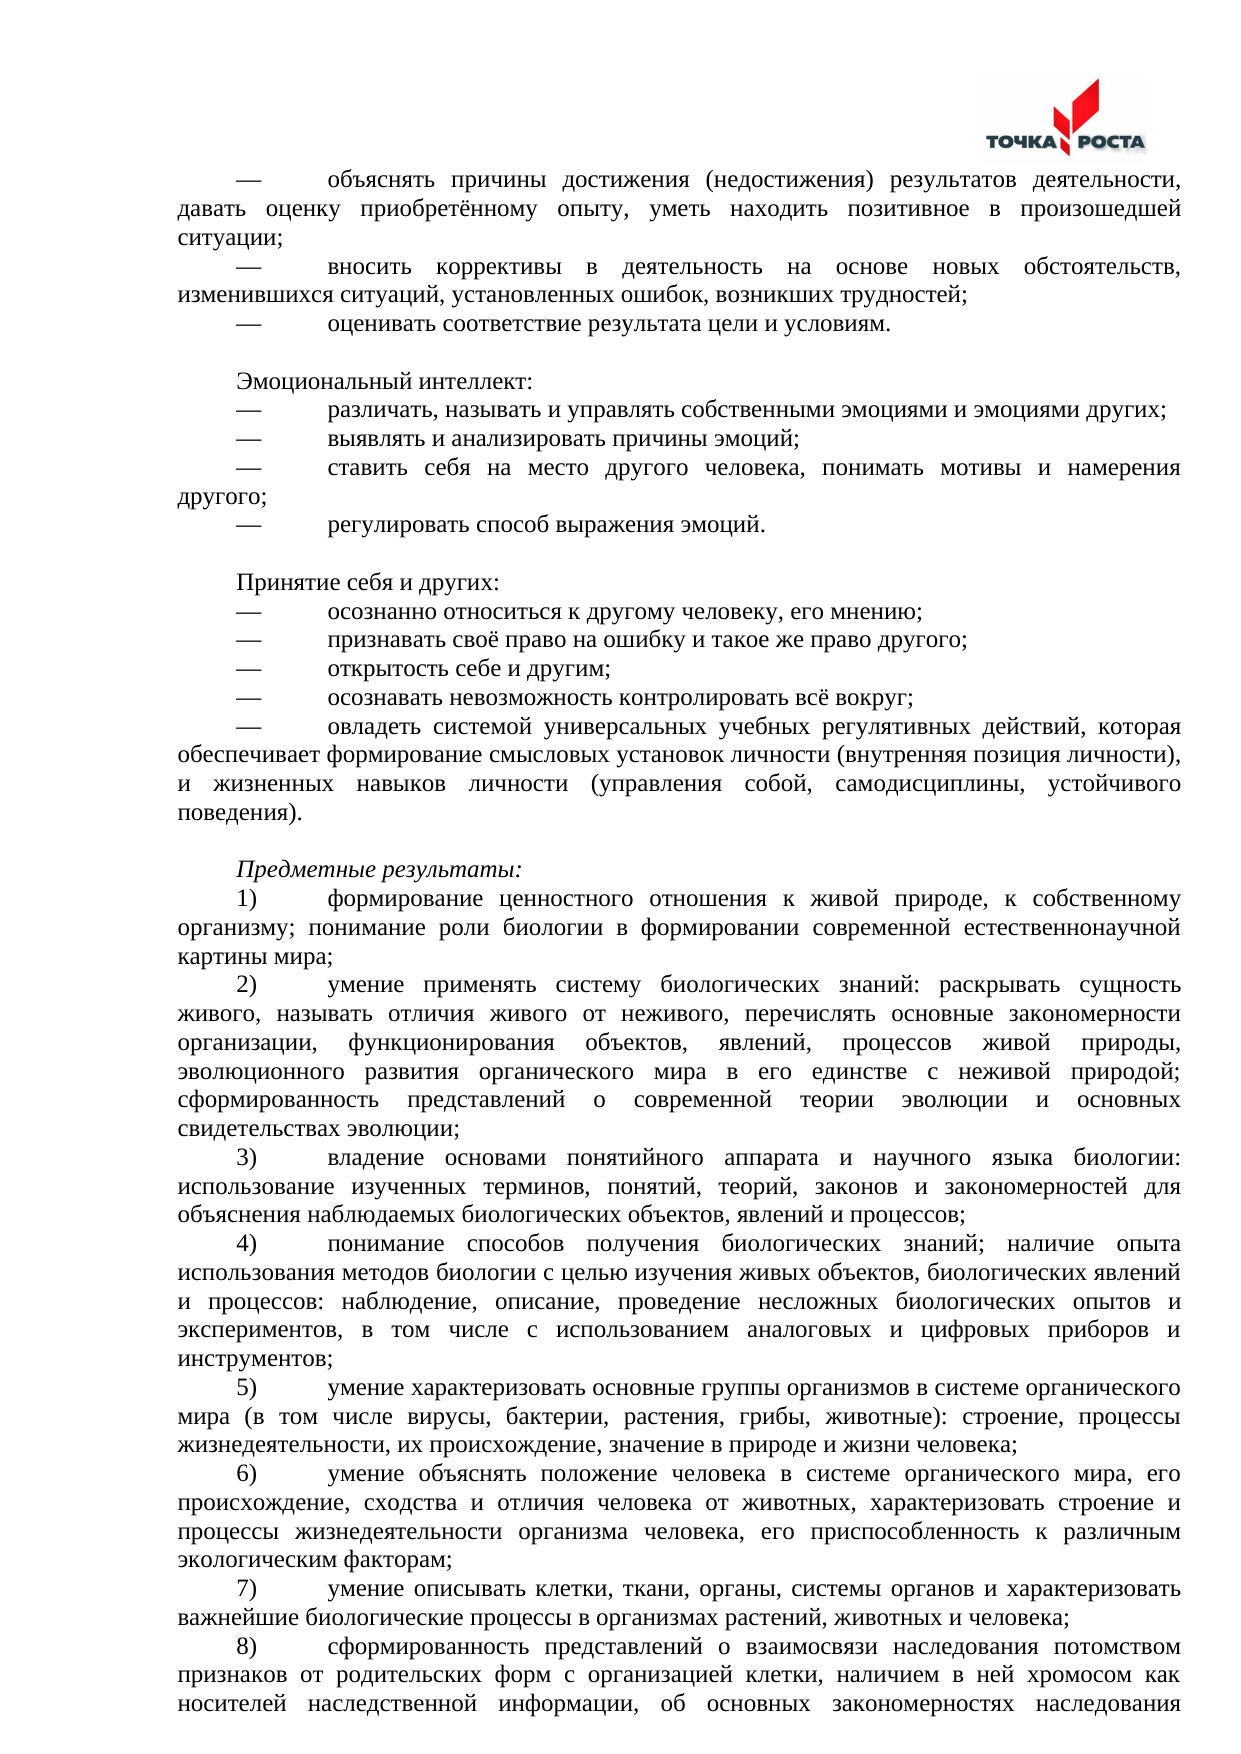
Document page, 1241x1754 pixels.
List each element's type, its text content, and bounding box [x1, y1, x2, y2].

text 7) умение описывать клетки, ткани, органы, системы органов и характеризовать важнейшие биологические процессы в организмах растений, животных и человека; [177, 1573, 1182, 1631]
text 6) умение объяснять положение человека в системе органического мира, его происхождение, сходства и отличия человека от животных, характеризовать строение и процессы жизнедеятельности организма человека, его приспособленность к различным экологическим факторам; [177, 1458, 1182, 1573]
text — регулировать способ выражения эмоций. [177, 509, 1182, 538]
text — осознавать невозможность контролировать всё вокруг; [177, 682, 1182, 711]
text 5) умение характеризовать основные группы организмов в системе органического мира (в том числе вирусы, бактерии, растения, грибы, животные): строение, процессы жизнедеятельности, их происхождение, значение в природе и жизни человека; [177, 1372, 1182, 1458]
text Эмоциональный интеллект: [177, 366, 1182, 394]
text — различать, называть и управлять собственными эмоциями и эмоциями других; [177, 394, 1182, 423]
text Предметные результаты: [177, 854, 1182, 883]
picture [979, 73, 1147, 165]
text — оценивать соответствие результата цели и условиям. [177, 308, 1182, 337]
text 2) умение применять систему биологических знаний: раскрывать сущность живого, называть отличия живого от неживого, перечислять основные закономерности организации, функционирования объектов, явлений, процессов живой природы, эволюционного развития органического мира в его единстве с неживой природой; сформированность представлений о современной теории эволюции и основных свидетельствах эволюции; [177, 969, 1182, 1142]
text 4) понимание способов получения биологических знаний; наличие опыта использования методов биологии с целью изучения живых объектов, биологических явлений и процессов: наблюдение, описание, проведение несложных биологических опытов и экспериментов, в том числе с использованием аналоговых и цифровых приборов и инструментов; [177, 1228, 1182, 1372]
text — ставить себя на место другого человека, понимать мотивы и намерения другого; [177, 452, 1182, 509]
text — признавать своё право на ошибку и такое же право другого; [177, 624, 1182, 653]
text 1) формирование ценностного отношения к живой природе, к собственному организму; понимание роли биологии в формировании современной естественнонаучной картины мира; [177, 883, 1182, 969]
text — объяснять причины достижения (недостижения) результатов деятельности, давать оценку приобретённому опыту, уметь находить позитивное в произошедшей ситуации; [177, 164, 1182, 251]
text — овладеть системой универсальных учебных регулятивных действий, которая обеспечивает формирование смысловых установок личности (внутренняя позиция личности), и жизненных навыков личности (управления собой, самодисциплины, устойчивого поведения). [177, 711, 1182, 826]
text — вносить коррективы в деятельность на основе новых обстоятельств, изменившихся ситуаций, установленных ошибок, возникших трудностей; [177, 251, 1182, 308]
text — открытость себе и другим; [177, 653, 1182, 682]
text — выявлять и анализировать причины эмоций; [177, 423, 1182, 452]
text — осознанно относиться к другому человеку, его мнению; [177, 596, 1182, 624]
text 3) владение основами понятийного аппарата и научного языка биологии: использование изученных терминов, понятий, теорий, законов и закономерностей для объяснения наблюдаемых биологических объектов, явлений и процессов; [177, 1142, 1182, 1228]
text Принятие себя и других: [177, 567, 1182, 596]
